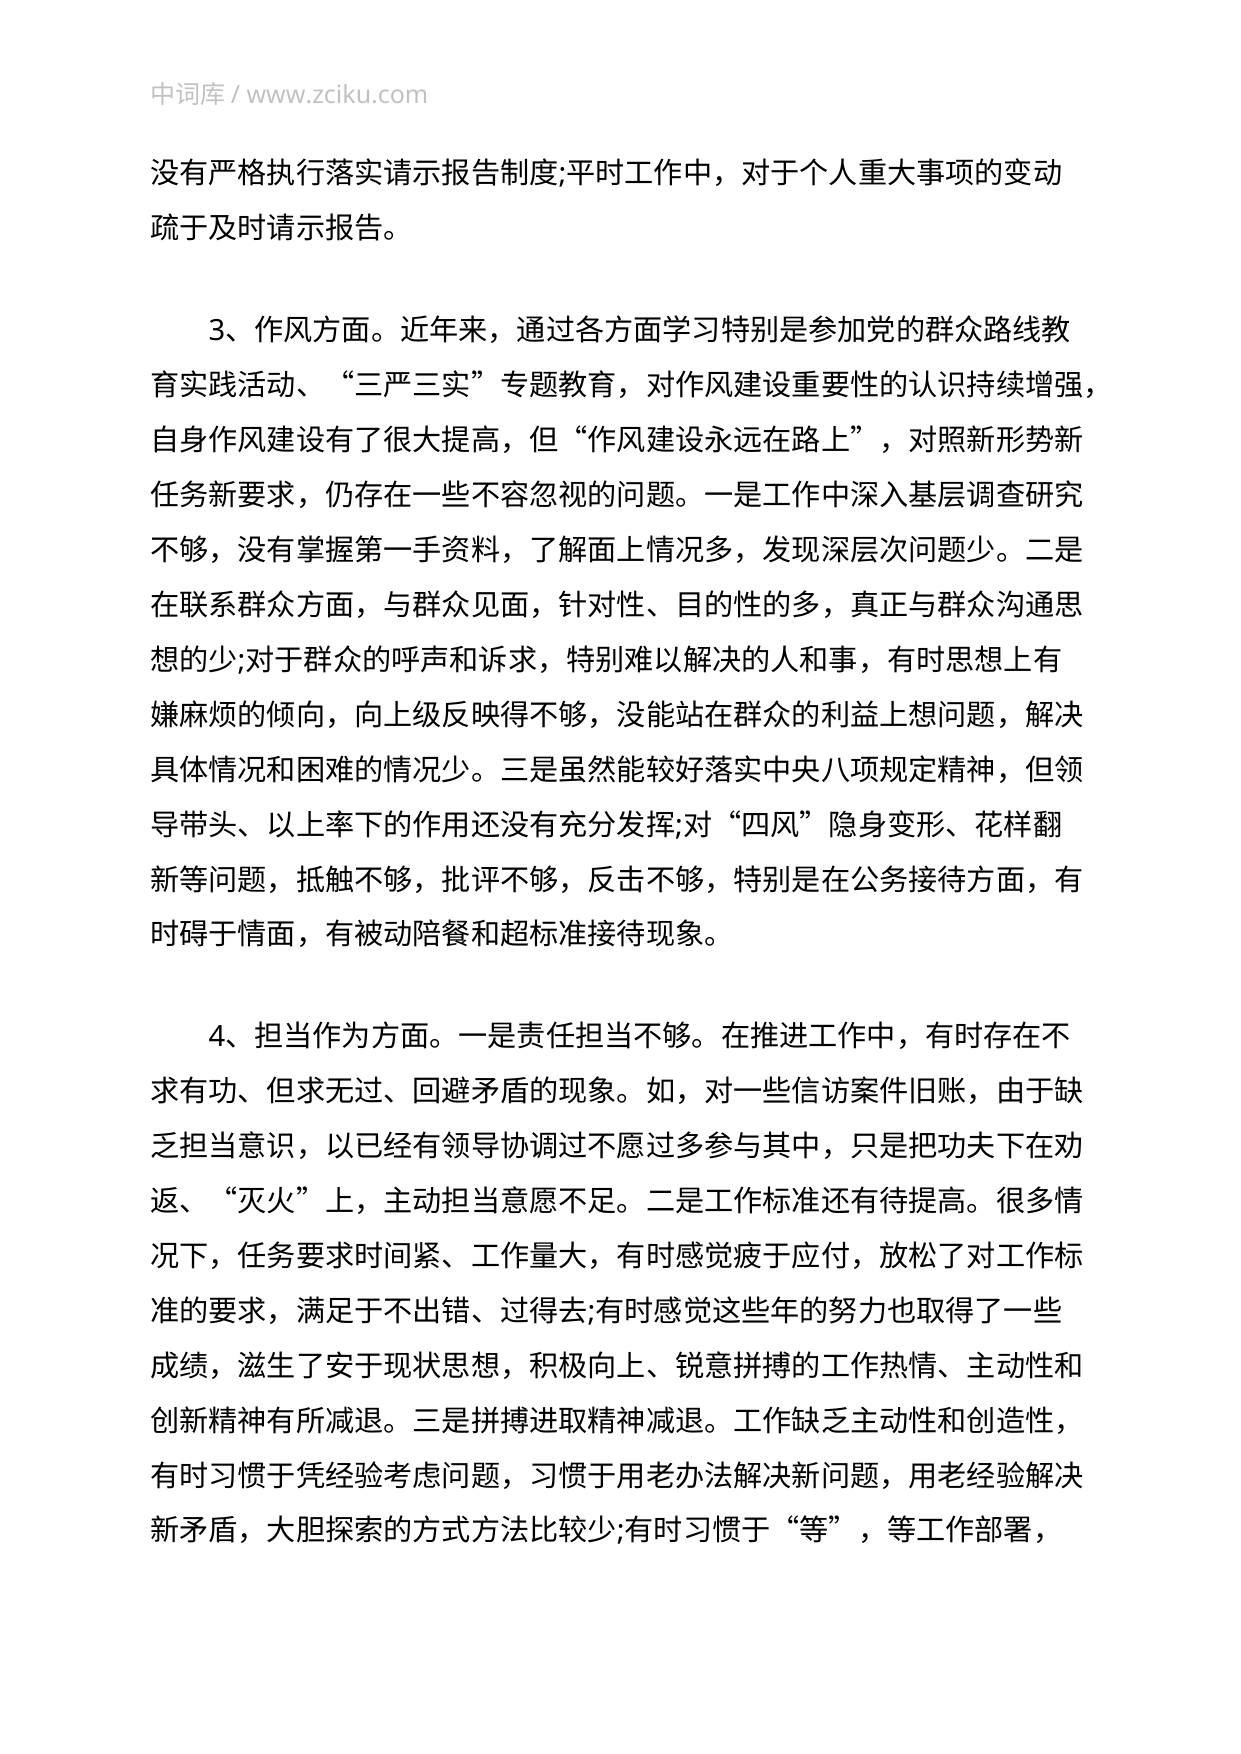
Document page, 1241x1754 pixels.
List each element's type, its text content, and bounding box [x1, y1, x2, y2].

text 3、作风方面。近年来，通过各方面学习特别是参加党的群众路线教育实践活动、“三严三实”专题教育，对作风建设重要性的认识持续增强，自身作风建设有了很大提高，但“作风建设永远在路上”，对照新形势新任务新要求，仍存在一些不容忽视的问题。一是工作中深入基层调查研究不够，没有掌握第一手资料，了解面上情况多，发现深层次问题少。二是在联系群众方面，与群众见面，针对性、目的性的多，真正与群众沟通思想的少;对于群众的呼声和诉求，特别难以解决的人和事，有时思想上有嫌麻烦的倾向，向上级反映得不够，没能站在群众的利益上想问题，解决具体情况和困难的情况少。三是虽然能较好落实中央八项规定精神，但领导带头、以上率下的作用还没有充分发挥;对“四风”隐身变形、花样翻新等问题，抵触不够，批评不够，反击不够，特别是在公务接待方面，有时碍于情面，有被动陪餐和超标准接待现象。 [150, 307, 1090, 953]
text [150, 150, 1090, 247]
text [150, 1013, 1090, 1549]
